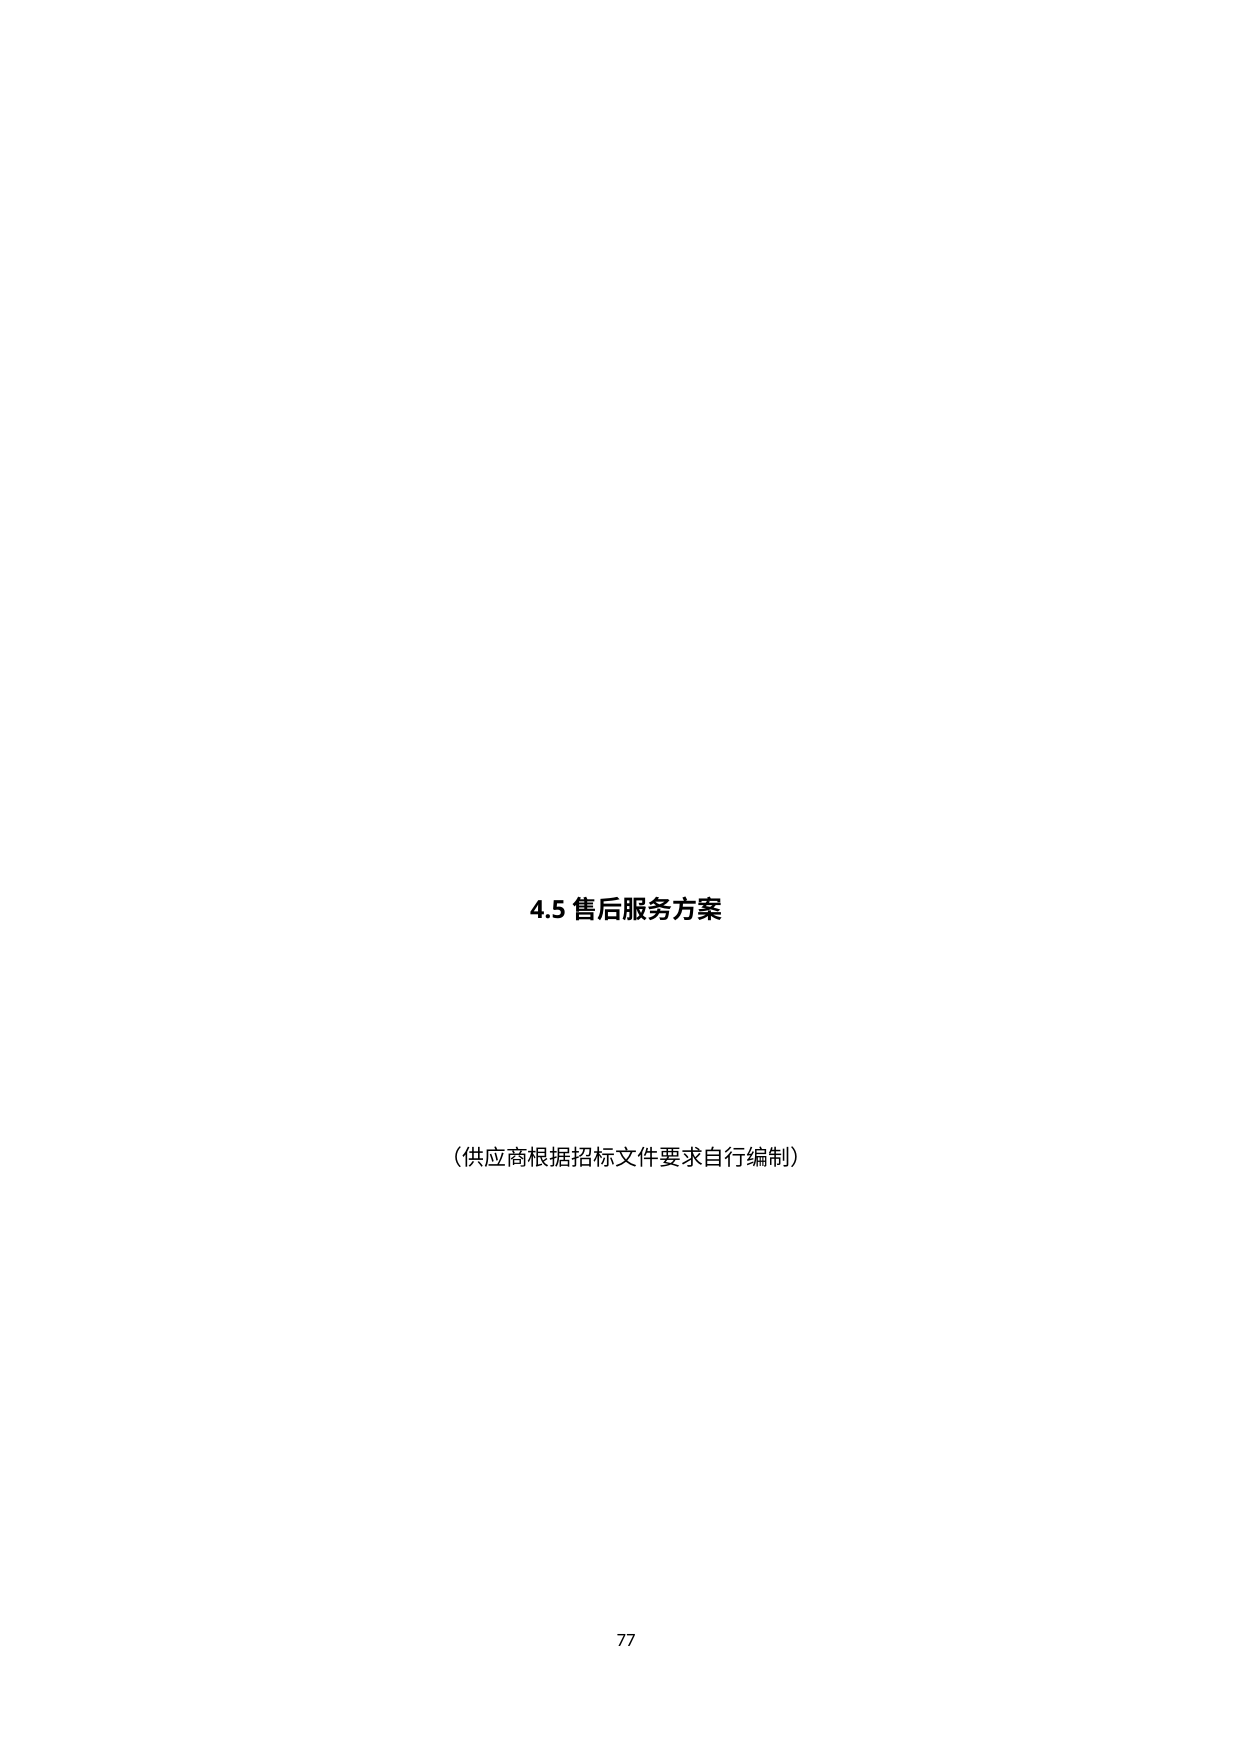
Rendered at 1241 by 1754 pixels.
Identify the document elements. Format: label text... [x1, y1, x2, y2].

text （供应商根据招标文件要求自行编制） [165, 1139, 1087, 1172]
text 4.5 售后服务方案 [165, 875, 1087, 940]
